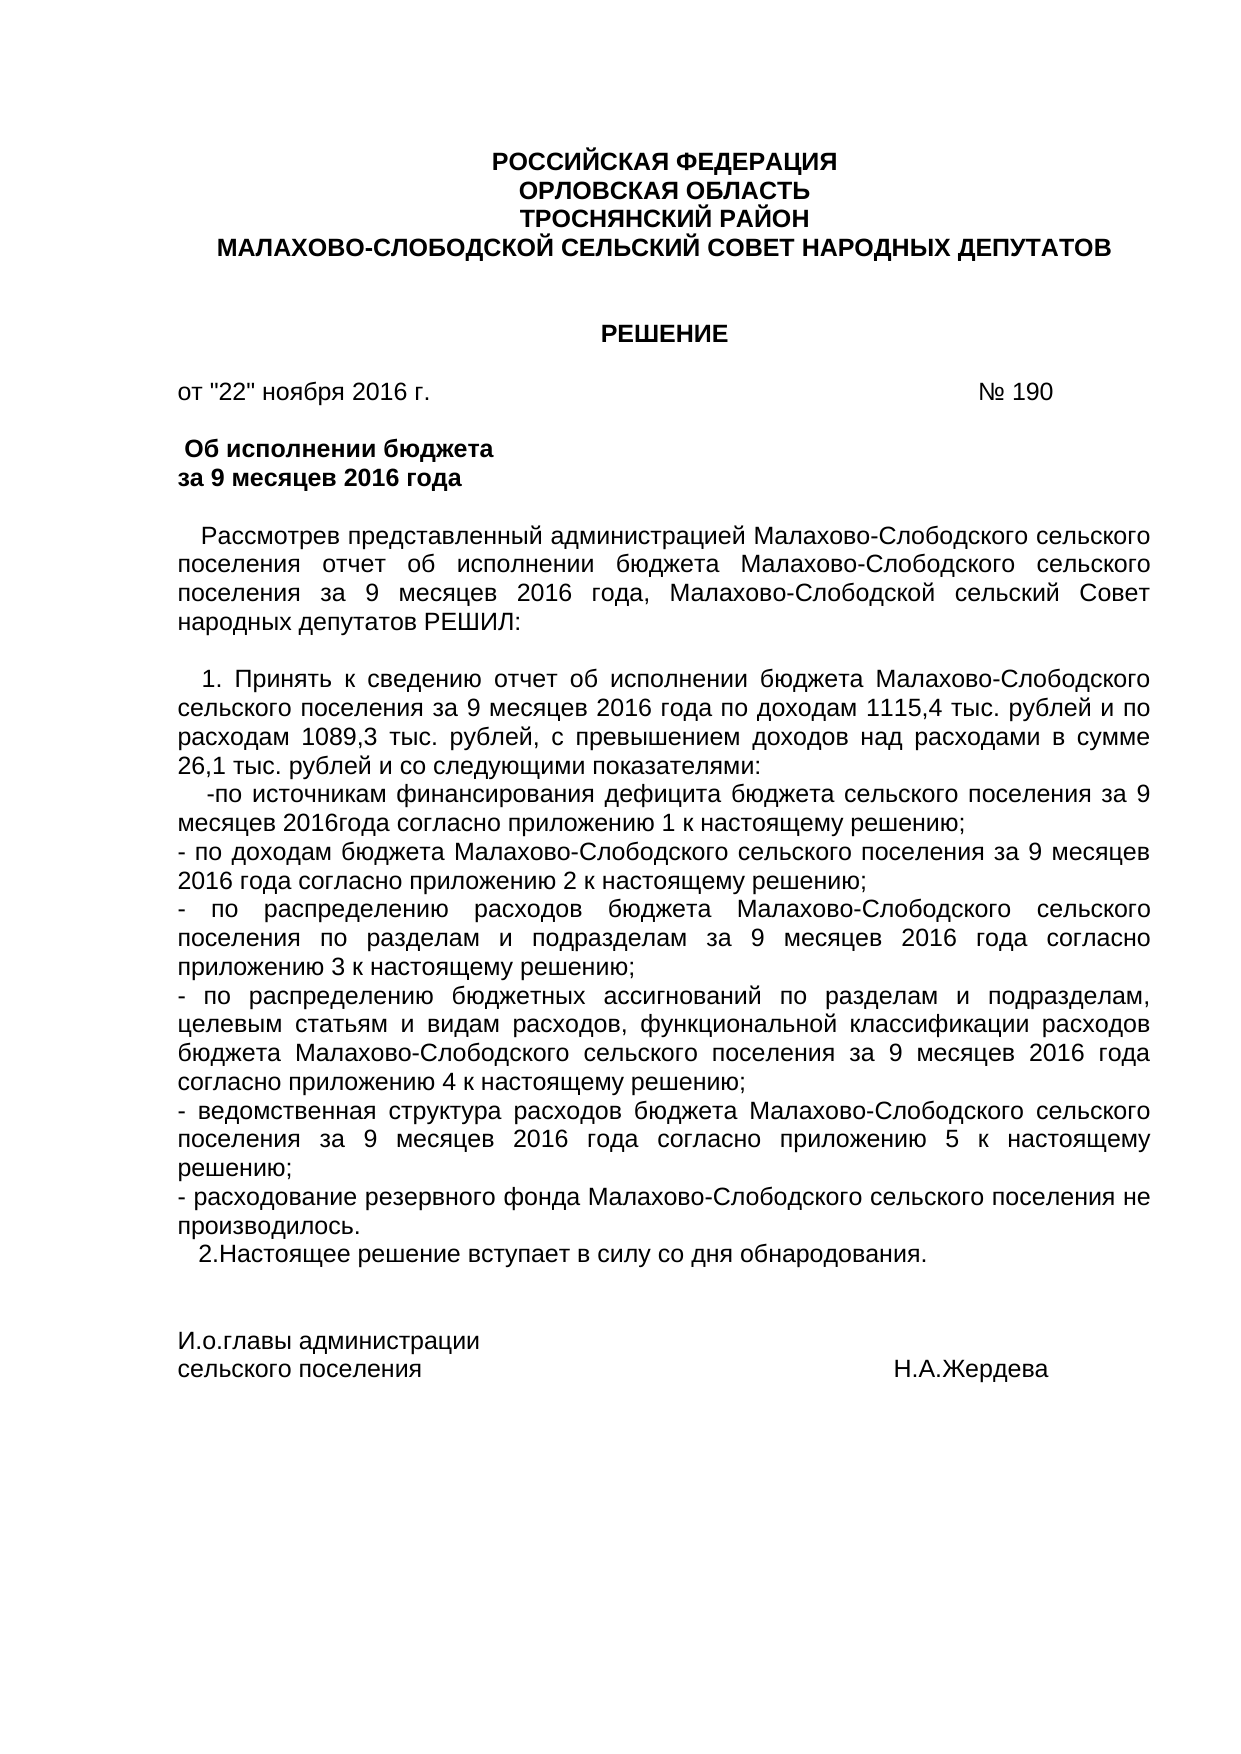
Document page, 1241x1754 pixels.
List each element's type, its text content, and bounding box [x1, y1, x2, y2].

text - по распределению расходов бюджета Малахово-Слободского сельского поселения по разделам и подразделам за 9 месяцев 2016 года согласно приложению 3 к настоящему решению; [177, 894, 1152, 981]
text за 9 месяцев 2016 года [177, 463, 1152, 492]
text Рассмотрев представленный администрацией Малахово-Слободского сельского поселения отчет об исполнении бюджета Малахово-Слободского сельского поселения за 9 месяцев 2016 года, Малахово-Слободской сельский Совет народных депутатов РЕШИЛ: [177, 521, 1152, 636]
text - расходование резервного фонда Малахово-Слободского сельского поселения не производилось. [177, 1182, 1152, 1239]
text МАЛАХОВО-СЛОБОДСКОЙ СЕЛЬСКИЙ СОВЕТ НАРОДНЫХ ДЕПУТАТОВ [177, 233, 1152, 262]
text 1. Принять к сведению отчет об исполнении бюджета Малахово-Слободского сельского поселения за 9 месяцев 2016 года по доходам 1115,4 тыс. рублей и по расходам 1089,3 тыс. рублей, с превышением доходов над расходами в сумме 26,1 тыс. рублей и со следующими показателями: [177, 664, 1152, 779]
text РОССИЙСКАЯ ФЕДЕРАЦИЯ [177, 147, 1152, 176]
text Об исполнении бюджета [177, 434, 1152, 463]
text сельского поселения Н.А.Жердева [177, 1354, 1152, 1383]
text - по распределению бюджетных ассигнований по разделам и подразделам, целевым статьям и видам расходов, функциональной классификации расходов бюджета Малахово-Слободского сельского поселения за 9 месяцев 2016 года согласно приложению 4 к настоящему решению; [177, 981, 1152, 1096]
text - ведомственная структура расходов бюджета Малахово-Слободского сельского поселения за 9 месяцев 2016 года согласно приложению 5 к настоящему решению; [177, 1096, 1152, 1182]
text 2.Настоящее решение вступает в силу со дня обнародования. [177, 1239, 1152, 1268]
text -по источникам финансирования дефицита бюджета сельского поселения за 9 месяцев 2016года согласно приложению 1 к настоящему решению; [177, 779, 1152, 837]
text И.о.главы администрации [177, 1326, 1152, 1354]
text ОРЛОВСКАЯ ОБЛАСТЬ [177, 176, 1152, 204]
text ТРОСНЯНСКИЙ РАЙОН [177, 204, 1152, 233]
text от "22" ноября 2016 г. № 190 [177, 377, 1152, 406]
text - по доходам бюджета Малахово-Слободского сельского поселения за 9 месяцев 2016 года согласно приложению 2 к настоящему решению; [177, 837, 1152, 894]
text РЕШЕНИЕ [177, 319, 1152, 348]
